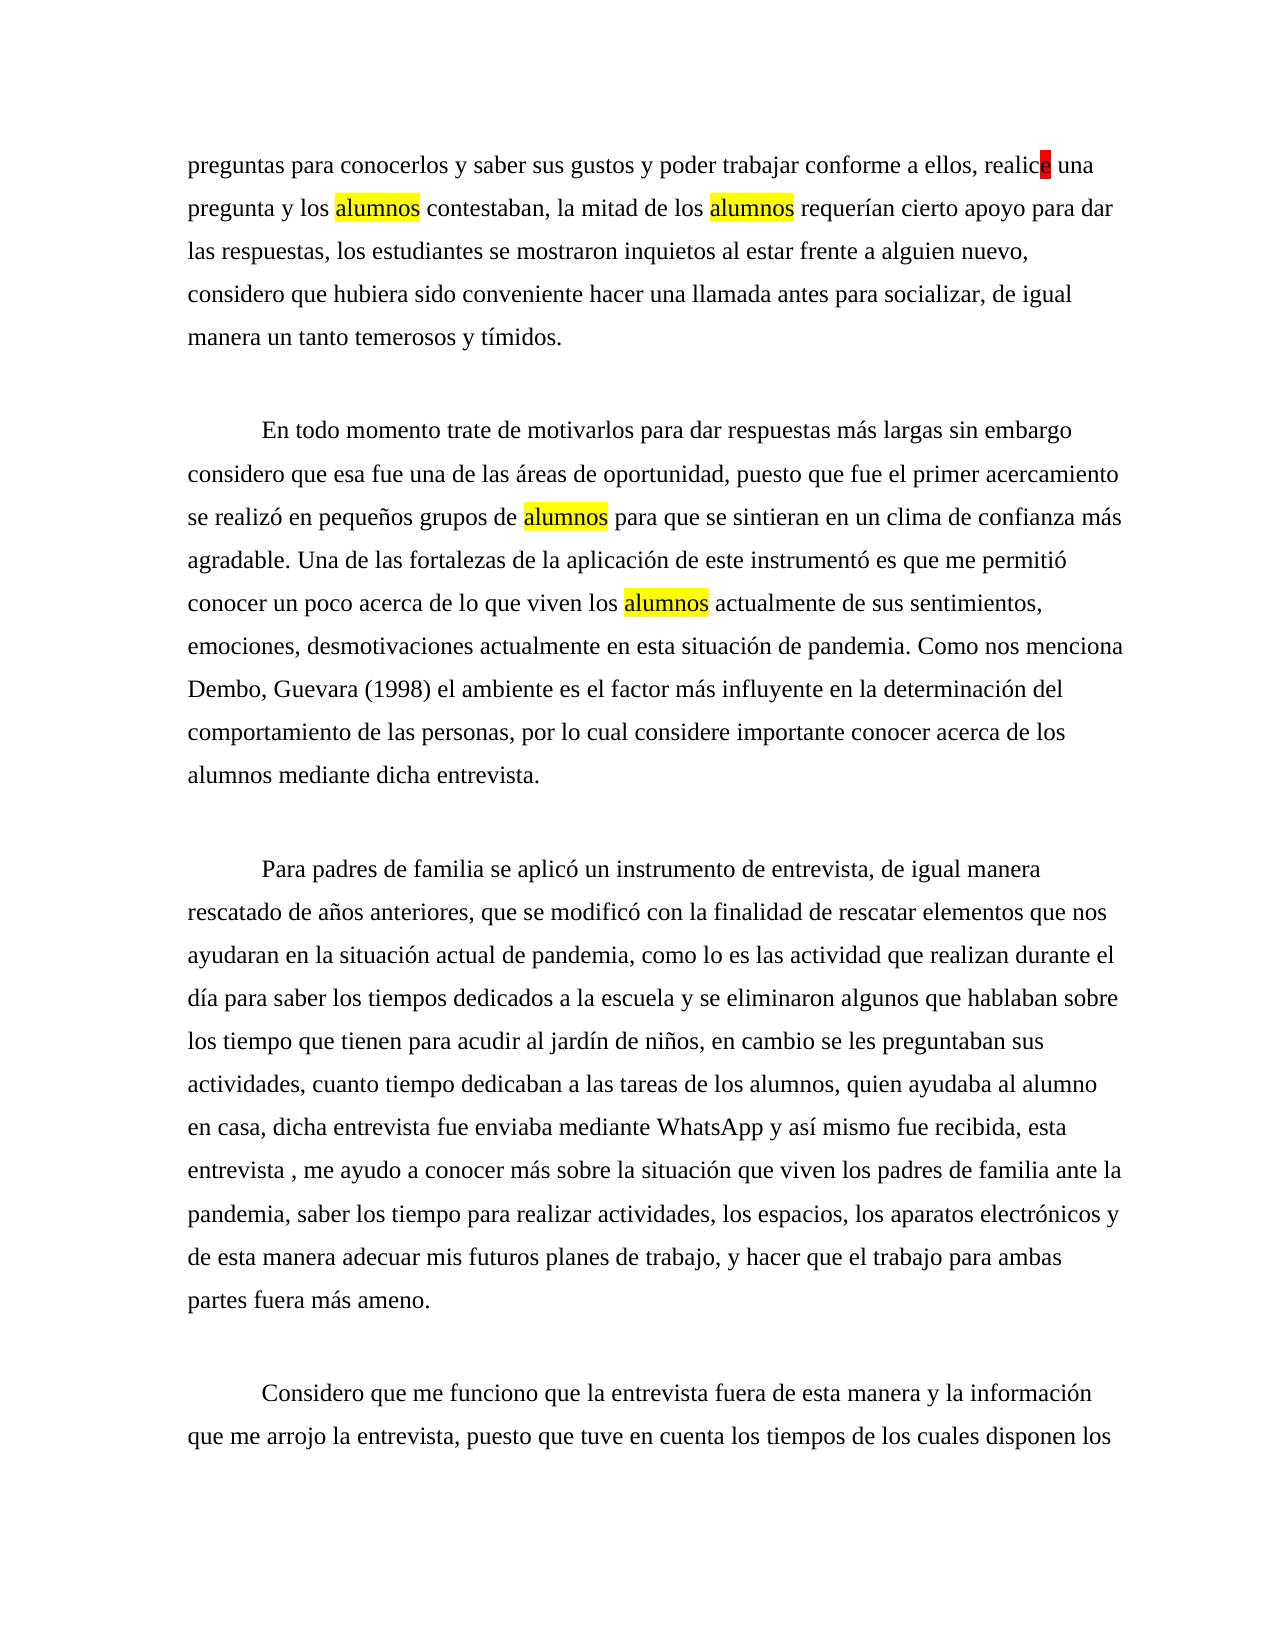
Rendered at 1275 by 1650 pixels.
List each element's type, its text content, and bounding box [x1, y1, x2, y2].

text Para padres de familia se aplicó un instrumento de entrevista, de igual manera rescatado de años anteriores, que se modificó con la finalidad de rescatar elementos que nos ayudaran en la situación actual de pandemia, como lo es las actividad que realizan durante el día para saber los tiempos dedicados a la escuela y se eliminaron algunos que hablaban sobre los tiempo que tienen para acudir al jardín de niños, en cambio se les preguntaban sus actividades, cuanto tiempo dedicaban a las tareas de los alumnos, quien ayudaba al alumno en casa, dicha entrevista fue enviaba mediante WhatsApp y así mismo fue recibida, esta entrevista , me ayudo a conocer más sobre la situación que viven los padres de familia ante la pandemia, saber los tiempo para realizar actividades, los espacios, los aparatos electrónicos y de esta manera adecuar mis futuros planes de trabajo, y hacer que el trabajo para ambas partes fuera más ameno. [187, 854, 1125, 1314]
text En todo momento trate de motivarlos para dar respuestas más largas sin embargo considero que esa fue una de las áreas de oportunidad, puesto que fue el primer acercamiento se realizó en pequeños grupos de alumnos para que se sintieran en un clima de confianza más agradable. Una de las fortalezas de la aplicación de este instrumentó es que me permitió conocer un poco acerca de lo que viven los alumnos actualmente de sus sentimientos, emociones, desmotivaciones actualmente en esta situación de pandemia. Como nos menciona Dembo, Guevara (1998) el ambiente es el factor más influyente en la determinación del comportamiento de las personas, por lo cual considere importante conocer acerca de los alumnos mediante dicha entrevista. [187, 416, 1125, 789]
